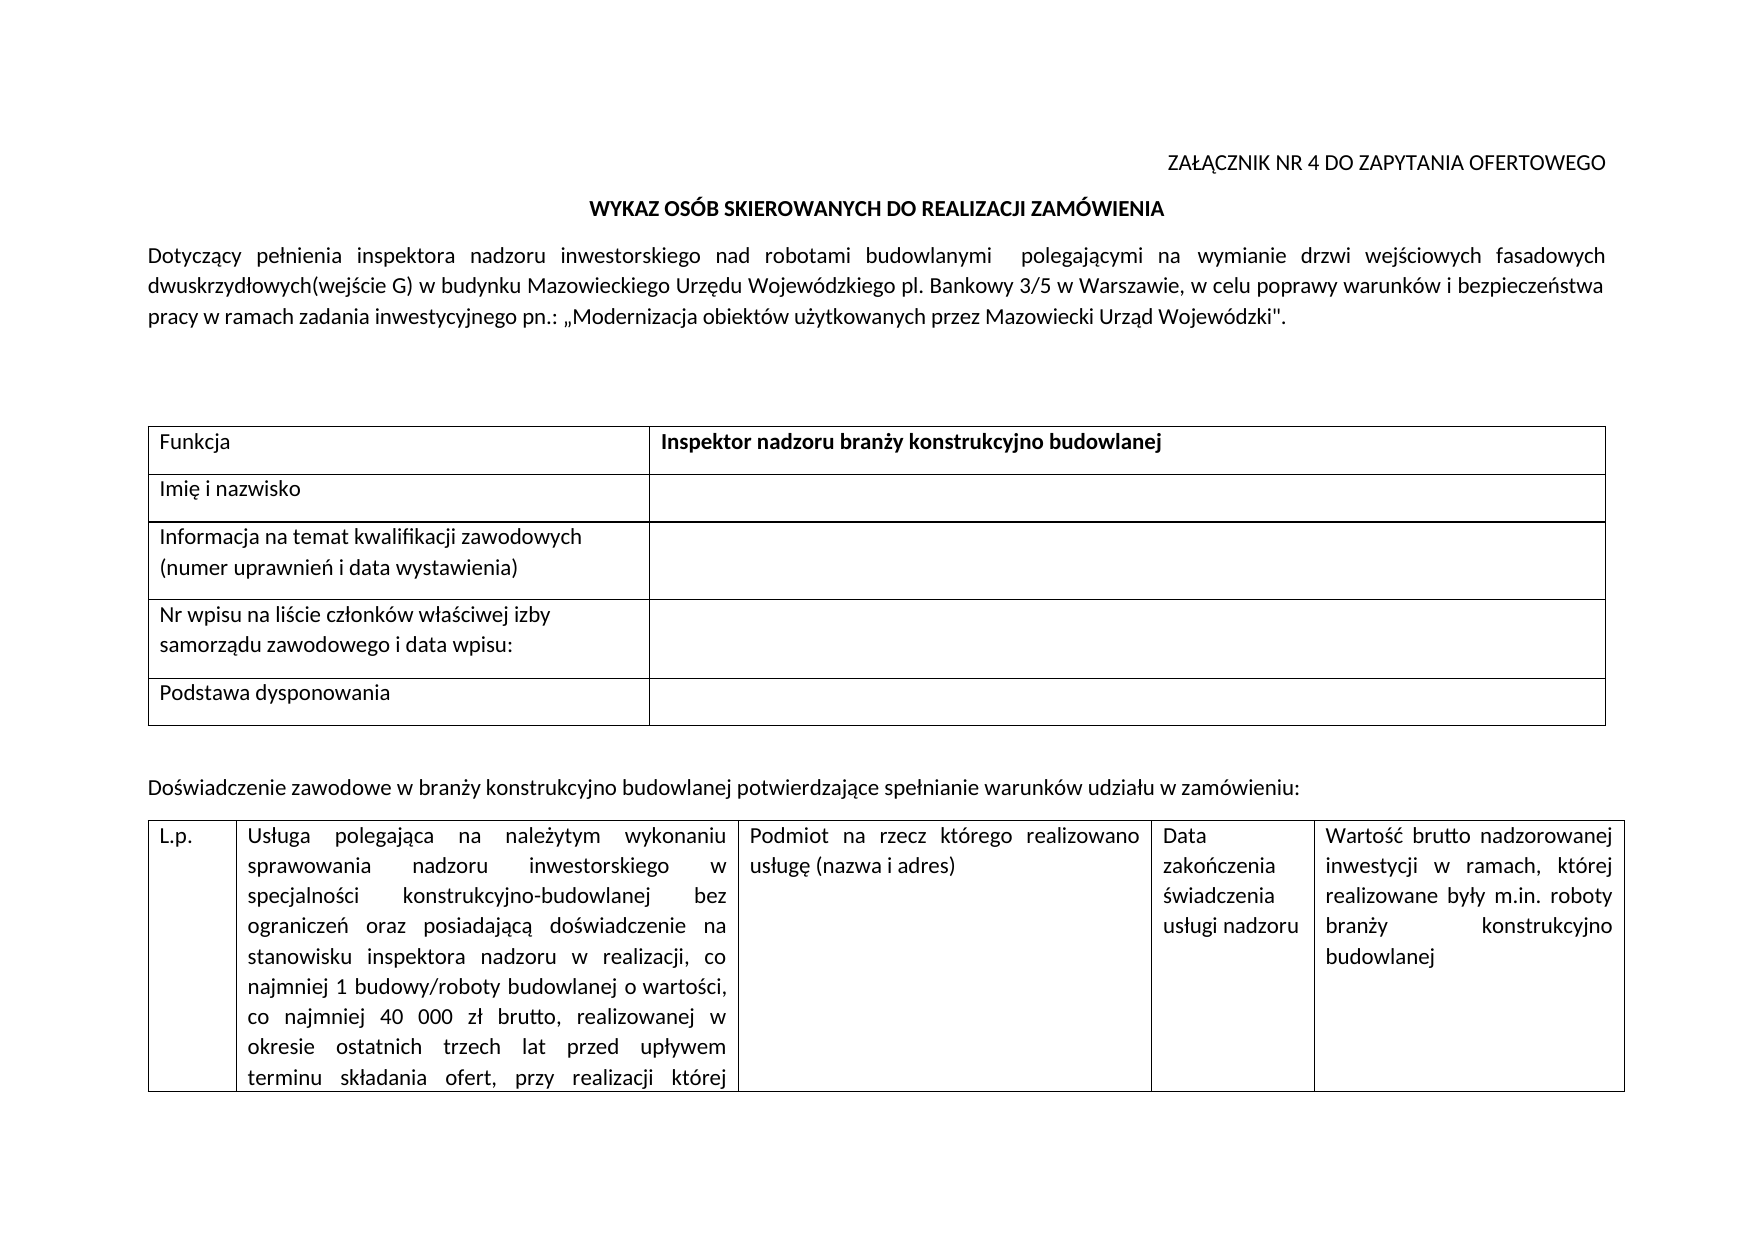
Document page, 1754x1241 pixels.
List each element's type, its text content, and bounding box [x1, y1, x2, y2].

table_cell [650, 600, 1605, 677]
table_cell Podstawa dysponowania [149, 679, 649, 725]
table_header Funkcja [149, 427, 649, 473]
text WYKAZ OSÓB SKIEROWANYCH DO REALIZACJI ZAMÓWIENIA [148, 194, 1606, 222]
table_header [739, 821, 1151, 1091]
table_cell [650, 475, 1605, 521]
text ZAŁĄCZNIK NR 4 DO ZAPYTANIA OFERTOWEGO [148, 148, 1606, 176]
table_header Inspektor nadzoru branży konstrukcyjno budowlanej [650, 427, 1605, 473]
text Doświadczenie zawodowe w branży konstrukcyjno budowlanej potwierdzające spełnianie warunków udziału w zamówieniu: [148, 773, 1606, 801]
table_header L.p. [149, 821, 236, 1091]
table_cell [650, 523, 1605, 599]
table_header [237, 821, 738, 1091]
table_cell Nr wpisu na liście członków właściwej izby samorządu zawodowego i data wpisu: [149, 600, 649, 677]
table_cell Imię i nazwisko [149, 475, 649, 521]
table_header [1152, 821, 1314, 1091]
table_cell Informacja na temat kwalifikacji zawodowych (numer uprawnień i data wystawienia) [149, 523, 649, 599]
table_cell [650, 679, 1605, 725]
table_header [1315, 821, 1624, 1091]
text Dotyczący pełnienia inspektora nadzoru inwestorskiego nad robotami budowlanymi polegającymi na wymianie drzwi wejściowych fasadowych dwuskrzydłowych(wejście G) w budynku Mazowieckiego Urzędu Wojewódzkiego pl. Bankowy 3/5 w Warszawie, w celu poprawy warunków i bezpieczeństwa pracy w ramach zadania inwestycyjnego pn.: „Modernizacja obiektów użytkowanych przez Mazowiecki Urząd Wojewódzki". [148, 241, 1606, 330]
